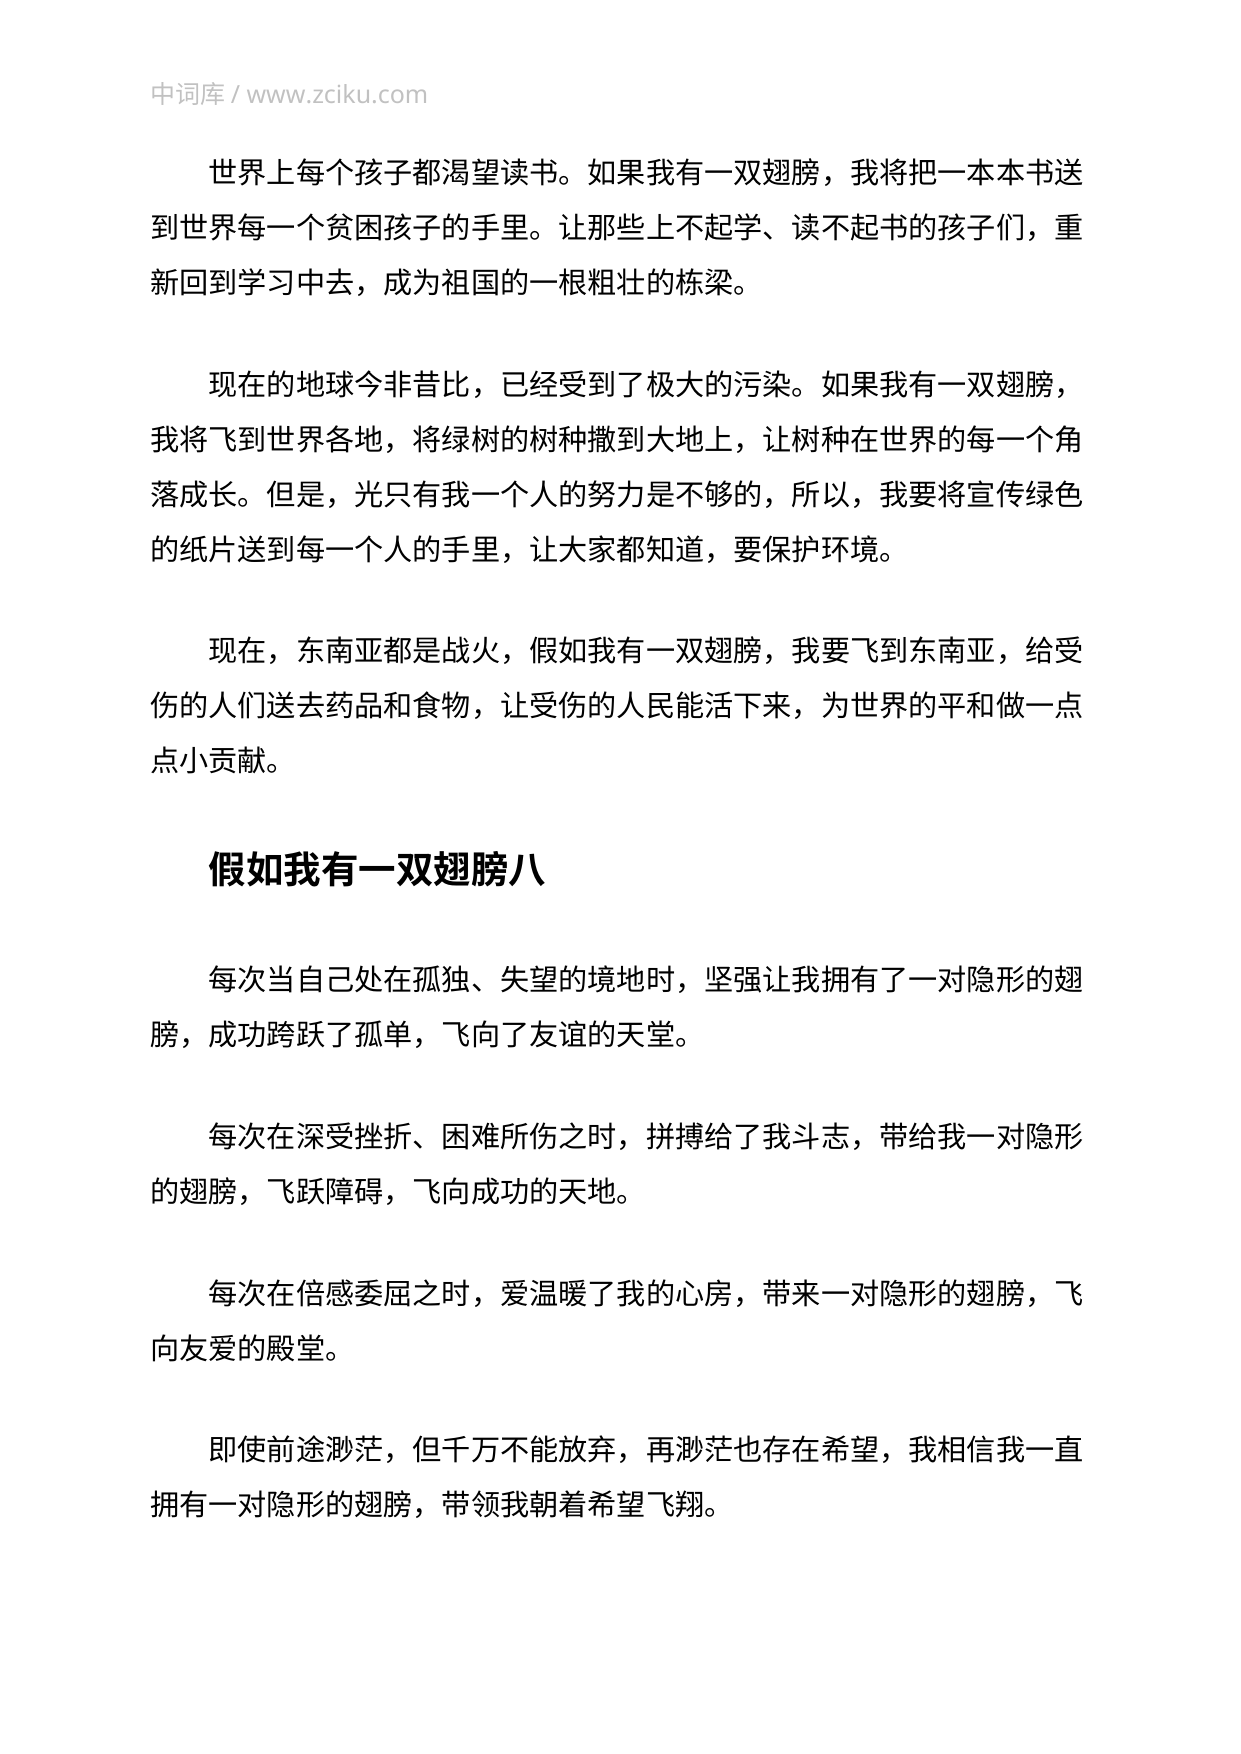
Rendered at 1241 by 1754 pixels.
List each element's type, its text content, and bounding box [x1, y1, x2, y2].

text 假如我有一双翅膀八 [150, 839, 1090, 894]
text 每次在倍感委屈之时，爱温暖了我的心房，带来一对隐形的翅膀，飞向友爱的殿堂。 [150, 1270, 1090, 1367]
text 现在的地球今非昔比，已经受到了极大的污染。如果我有一双翅膀，我将飞到世界各地，将绿树的树种撒到大地上，让树种在世界的每一个角落成长。但是，光只有我一个人的努力是不够的，所以，我要将宣传绿色的纸片送到每一个人的手里，让大家都知道，要保护环境。 [150, 362, 1090, 568]
text 每次当自己处在孤独、失望的境地时，坚强让我拥有了一对隐形的翅膀，成功跨跃了孤单，飞向了友谊的天堂。 [150, 957, 1090, 1054]
text 即使前途渺茫，但千万不能放弃，再渺茫也存在希望，我相信我一直拥有一对隐形的翅膀，带领我朝着希望飞翔。 [150, 1427, 1090, 1524]
text 每次在深受挫折、困难所伤之时，拼搏给了我斗志，带给我一对隐形的翅膀，飞跃障碍，飞向成功的天地。 [150, 1114, 1090, 1211]
text 世界上每个孩子都渴望读书。如果我有一双翅膀，我将把一本本书送到世界每一个贫困孩子的手里。让那些上不起学、读不起书的孩子们，重新回到学习中去，成为祖国的一根粗壮的栋梁。 [150, 150, 1090, 302]
text 现在，东南亚都是战火，假如我有一双翅膀，我要飞到东南亚，给受伤的人们送去药品和食物，让受伤的人民能活下来，为世界的平和做一点点小贡献。 [150, 628, 1090, 780]
